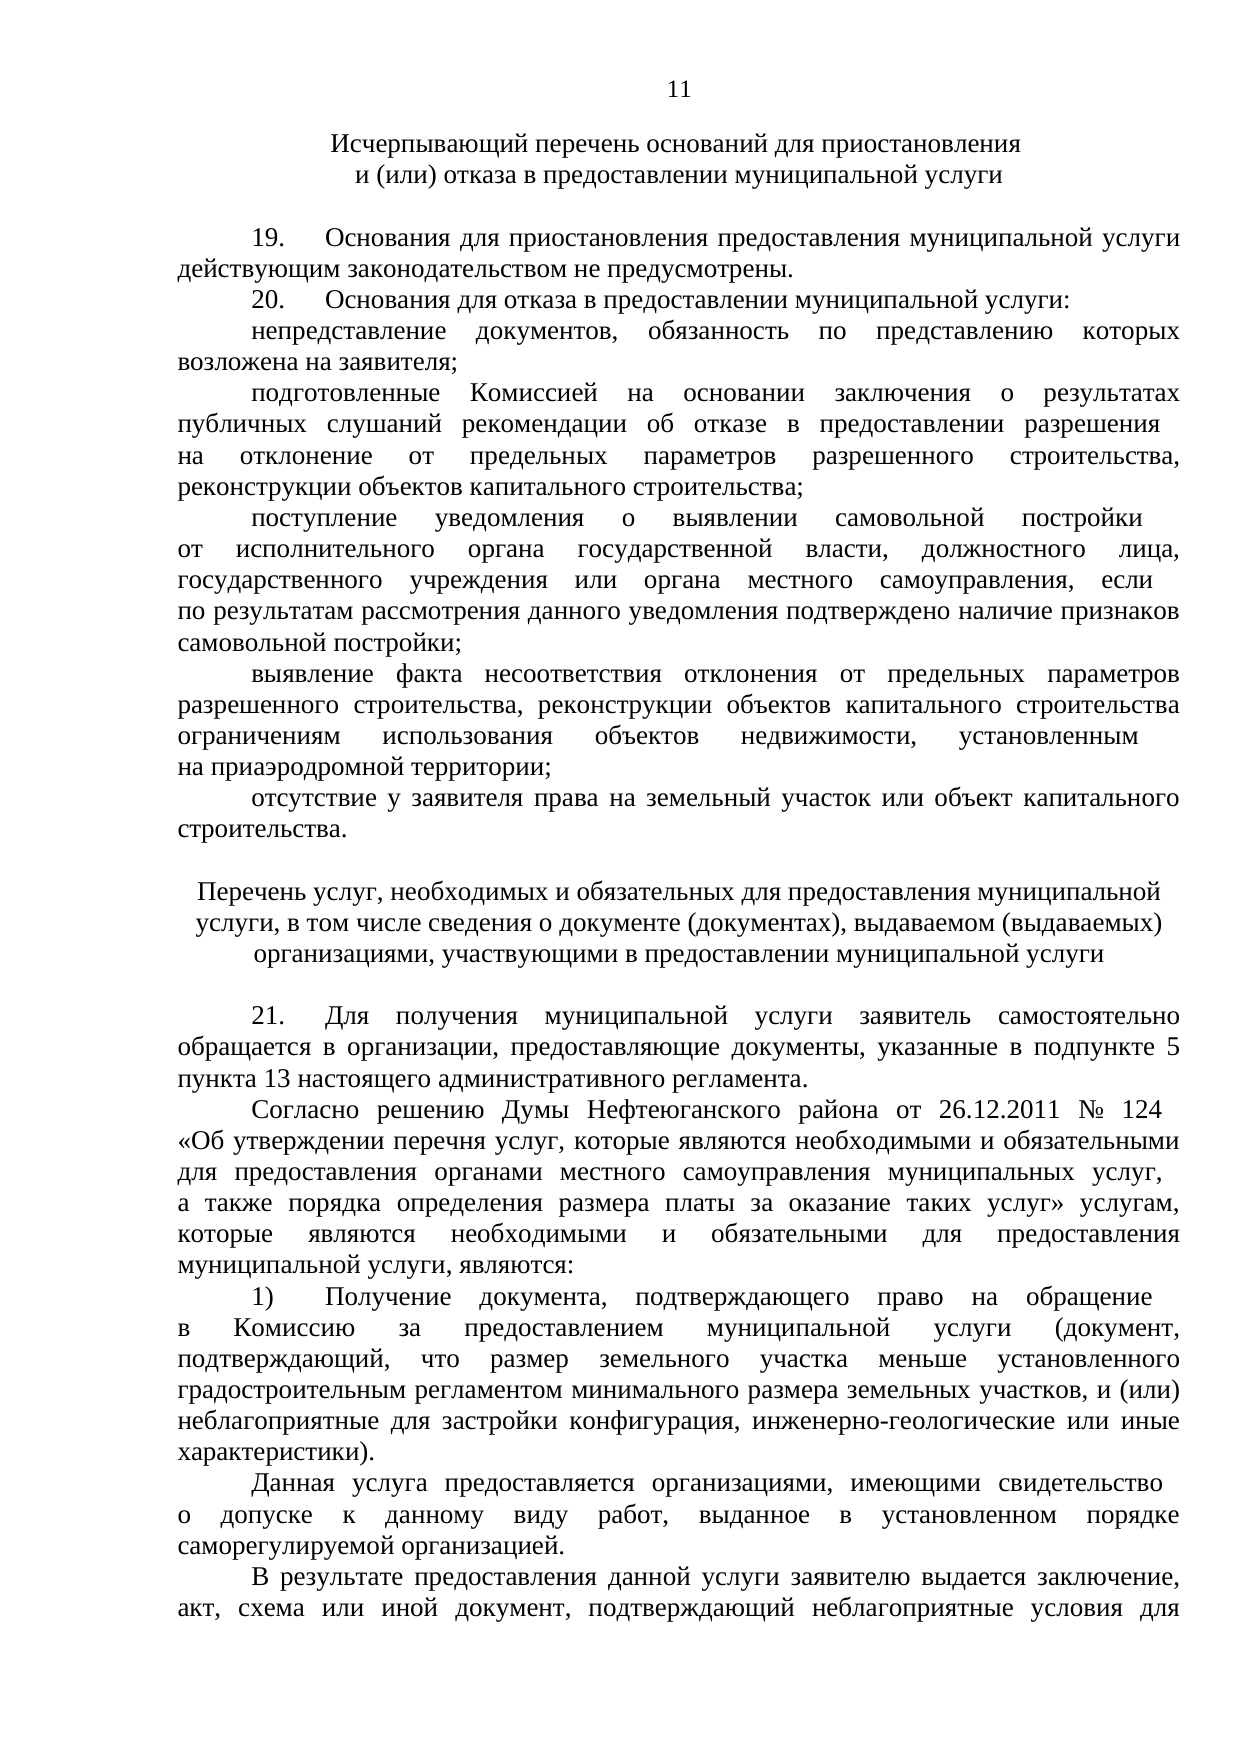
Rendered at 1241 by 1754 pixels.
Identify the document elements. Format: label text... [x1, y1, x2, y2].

text Перечень услуг, необходимых и обязательных для предоставления муниципальной услуги, в том числе сведения о документе (документах), выдаваемом (выдаваемых) организациями, участвующими в предоставлении муниципальной услуги [177, 875, 1181, 968]
text непредставление документов, обязанность по представлению которых возложена на заявителя; [177, 314, 1181, 376]
list Основания для приостановления предоставления муниципальной услуги действующим законодательством не предусмотрены. [177, 221, 1181, 283]
list Для получения муниципальной услуги заявитель самостоятельно обращается в организации, предоставляющие документы, указанные в подпункте 5 пункта 13 настоящего административного регламента. [177, 999, 1181, 1093]
text подготовленные Комиссией на основании заключения о результатах публичных слушаний рекомендации об отказе в предоставлении разрешения на отклонение от предельных параметров разрешенного строительства, реконструкции объектов капитального строительства; [177, 376, 1181, 501]
text Согласно решению Думы Нефтеюганского района от 26.12.2011 № 124 «Об утверждении перечня услуг, которые являются необходимыми и обязательными для предоставления органами местного самоуправления муниципальных услуг, а также порядка определения размера платы за оказание таких услуг» услугам, которые являются необходимыми и обязательными для предоставления муниципальной услуги, являются: [177, 1093, 1181, 1280]
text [177, 1560, 1181, 1622]
text отсутствие у заявителя права на земельный участок или объект капитального строительства. [177, 781, 1181, 844]
text Исчерпывающий перечень оснований для приостановления и (или) отказа в предоставлении муниципальной услуги [177, 127, 1181, 189]
list Получение документа, подтверждающего право на обращение в Комиссию за предоставлением муниципальной услуги (документ, подтверждающий, что размер земельного участка меньше установленного градостроительным регламентом минимального размера земельных участков, и (или) неблагоприятные для застройки конфигурация, инженерно-геологические или иные характеристики). [177, 1280, 1181, 1467]
text Данная услуга предоставляется организациями, имеющими свидетельство о допуске к данному виду работ, выданное в установленном порядке саморегулируемой организацией. [177, 1467, 1181, 1560]
list Основания для отказа в предоставлении муниципальной услуги: [177, 283, 1181, 314]
text поступление уведомления о выявлении самовольной постройки от исполнительного органа государственной власти, должностного лица, государственного учреждения или органа местного самоуправления, если по результатам рассмотрения данного уведомления подтверждено наличие признаков самовольной постройки; [177, 501, 1181, 657]
text выявление факта несоответствия отклонения от предельных параметров разрешенного строительства, реконструкции объектов капитального строительства ограничениям использования объектов недвижимости, установленным на приаэродромной территории; [177, 657, 1181, 781]
